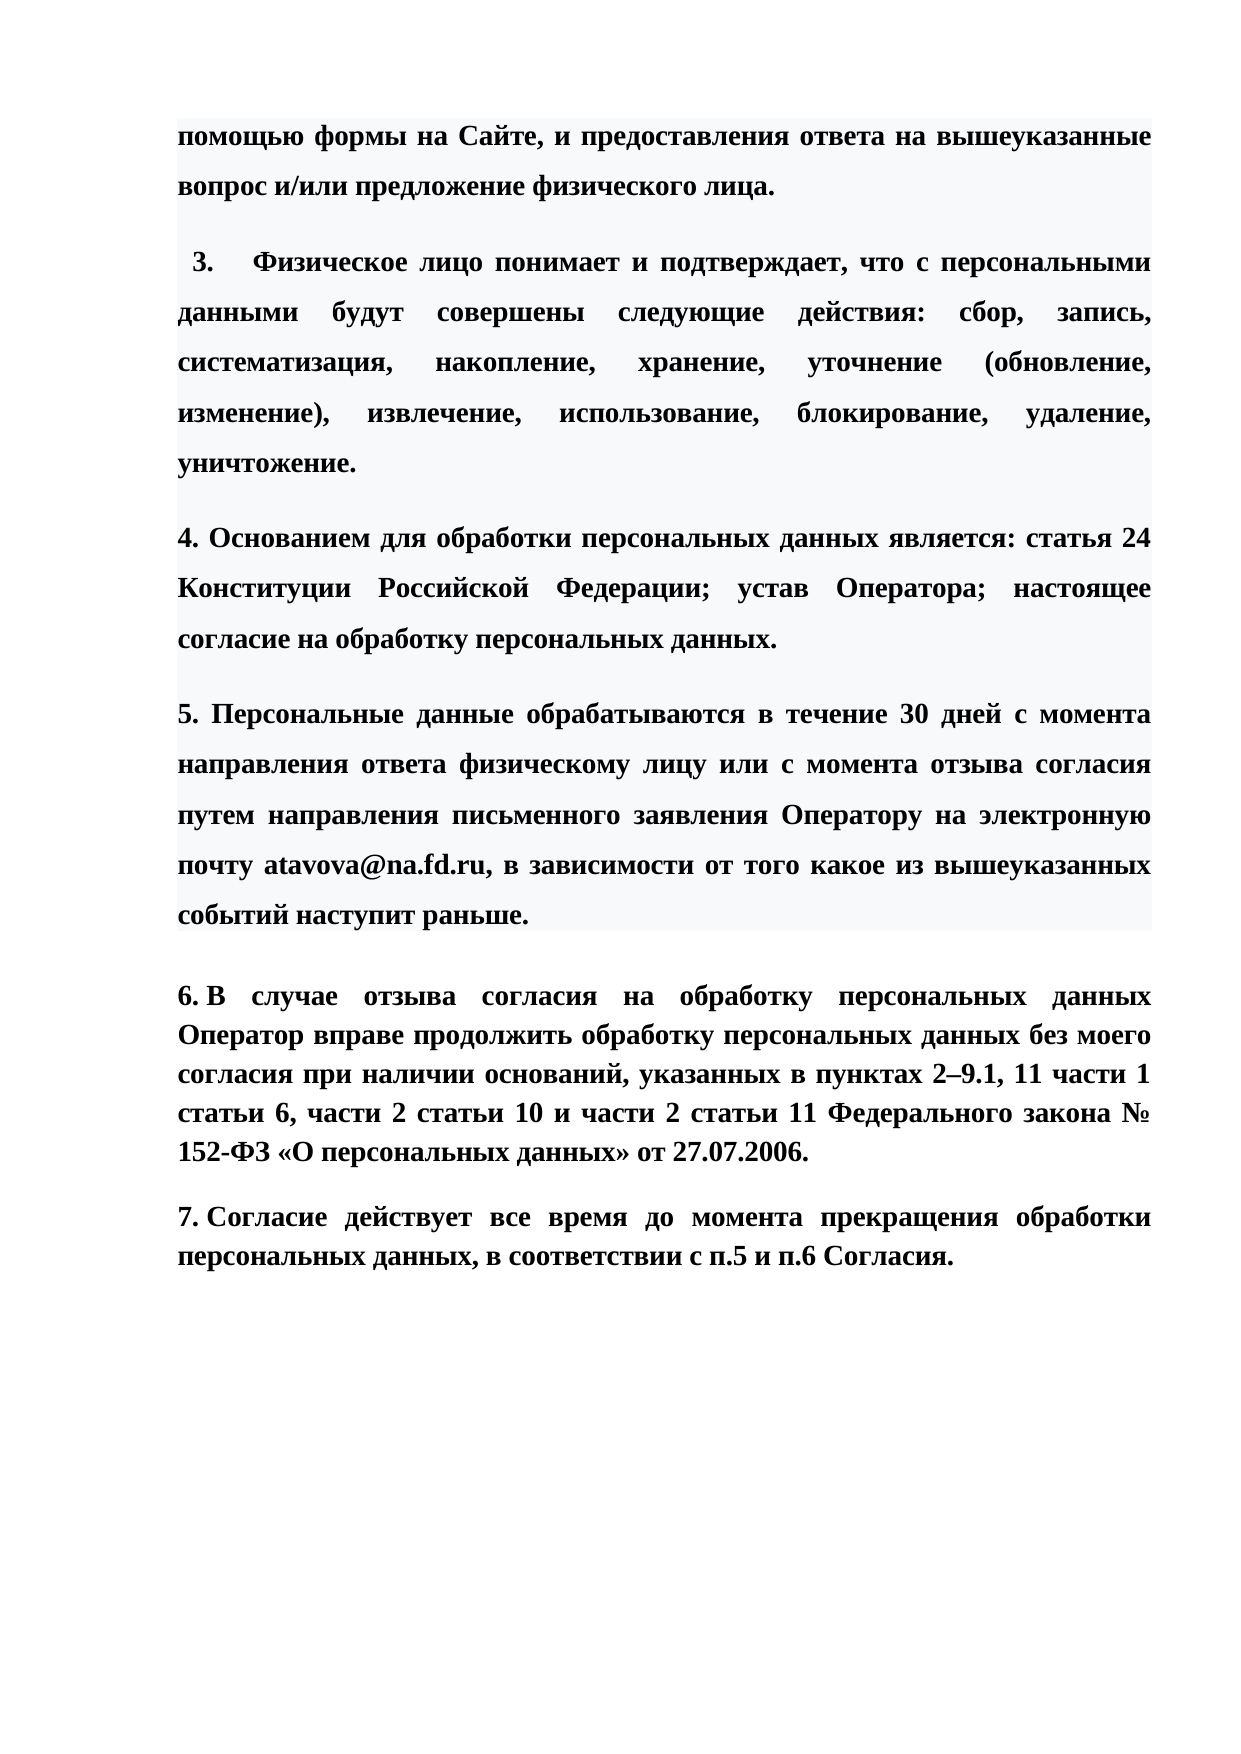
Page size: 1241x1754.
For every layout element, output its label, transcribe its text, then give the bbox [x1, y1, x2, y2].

text 6. В случае отзыва согласия на обработку персональных данных Оператор вправе продолжить обработку персональных данных без моего согласия при наличии оснований, указанных в пунктах 2–9.1, 11 части 1 статьи 6, части 2 статьи 10 и части 2 статьи 11 Федерального закона № 152-ФЗ «О персональных данных» от 27.07.2006. [177, 973, 1152, 1168]
text 4. Основанием для обработки персональных данных является: статья 24 Конституции Российской Федерации; устав Оператора; настоящее согласие на обработку персональных данных. [177, 520, 1152, 654]
list Физическое лицо понимает и подтверждает, что с персональными данными будут совершены следующие действия: сбор, запись, систематизация, накопление, хранение, уточнение (обновление, изменение), извлечение, использование, блокирование, удаление, уничтожение. [177, 244, 1152, 478]
text 7. Согласие действует все время до момента прекращения обработки персональных данных, в соответствии с п.5 и п.6 Согласия. [177, 1193, 1152, 1271]
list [177, 118, 1152, 202]
text 5. Персональные данные обрабатываются в течение 30 дней с момента направления ответа физическому лицу или с момента отзыва согласия путем направления письменного заявления Оператору на электронную почту atavova@na.fd.ru, в зависимости от того какое из вышеуказанных событий наступит раньше. [177, 696, 1152, 931]
